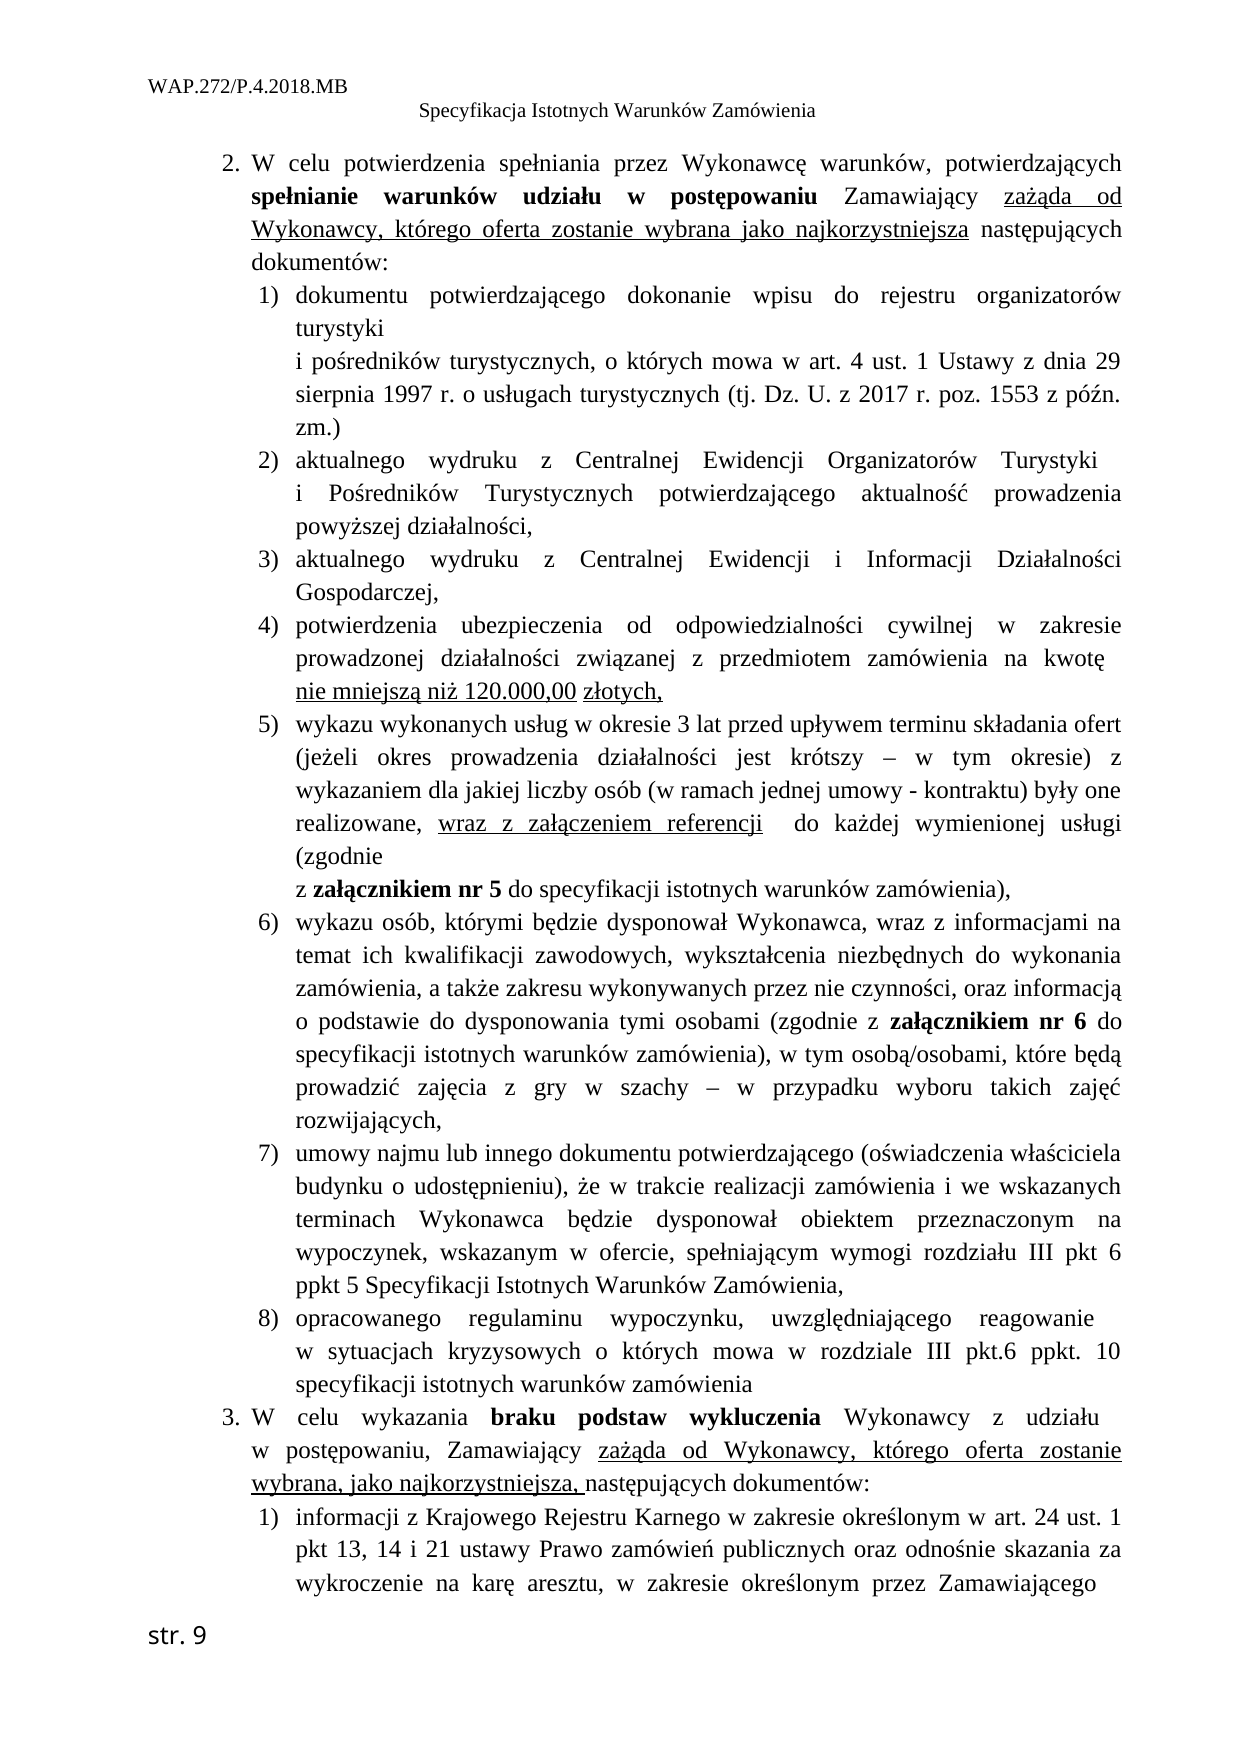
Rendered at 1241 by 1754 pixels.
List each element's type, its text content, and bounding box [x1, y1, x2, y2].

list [258, 1502, 1122, 1596]
list wykazu osób, którymi będzie dysponował Wykonawca, wraz z informacjami na temat ich kwalifikacji zawodowych, wykształcenia niezbędnych do wykonania zamówienia, a także zakresu wykonywanych przez nie czynności, oraz informacją o podstawie do dysponowania tymi osobami (zgodnie z załącznikiem nr 6 do specyfikacji istotnych warunków zamówienia), w tym osobą/osobami, które będą prowadzić zajęcia z gry w szachy – w przypadku wyboru takich zajęć rozwijających, [258, 907, 1122, 1134]
list opracowanego regulaminu wypoczynku, uwzględniającego reagowanie w sytuacjach kryzysowych o których mowa w rozdziale III pkt.6 ppkt. 10 specyfikacji istotnych warunków zamówienia [258, 1303, 1122, 1398]
list wykazu wykonanych usług w okresie 3 lat przed upływem terminu składania ofert (jeżeli okres prowadzenia działalności jest krótszy – w tym okresie) z wykazaniem dla jakiej liczby osób (w ramach jednej umowy - kontraktu) były one realizowane, wraz z załączeniem referencji do każdej wymienionej usługi (zgodnie z załącznikiem nr 5 do specyfikacji istotnych warunków zamówienia), [258, 709, 1122, 903]
list umowy najmu lub innego dokumentu potwierdzającego (oświadczenia właściciela budynku o udostępnieniu), że w trakcie realizacji zamówienia i we wskazanych terminach Wykonawca będzie dysponował obiektem przeznaczonym na wypoczynek, wskazanym w ofercie, spełniającym wymogi rozdziału III pkt 6 ppkt 5 Specyfikacji Istotnych Warunków Zamówienia, [258, 1138, 1122, 1299]
list W celu potwierdzenia spełniania przez Wykonawcę warunków, potwierdzających spełnianie warunków udziału w postępowaniu Zamawiający zażąda od Wykonawcy, którego oferta zostanie wybrana jako najkorzystniejsza następujących dokumentów: [222, 148, 1122, 276]
list W celu wykazania braku podstaw wykluczenia Wykonawcy z udziału w postępowaniu, Zamawiający zażąda od Wykonawcy, którego oferta zostanie wybrana, jako najkorzystniejsza, następujących dokumentów: [222, 1402, 1122, 1497]
list dokumentu potwierdzającego dokonanie wpisu do rejestru organizatorów turystyki i pośredników turystycznych, o których mowa w art. 4 ust. 1 Ustawy z dnia 29 sierpnia 1997 r. o usługach turystycznych (tj. Dz. U. z 2017 r. poz. 1553 z późn. zm.) [258, 280, 1122, 441]
list aktualnego wydruku z Centralnej Ewidencji i Informacji Działalności Gospodarczej, [258, 544, 1122, 606]
list potwierdzenia ubezpieczenia od odpowiedzialności cywilnej w zakresie prowadzonej działalności związanej z przedmiotem zamówienia na kwotę nie mniejszą niż 120.000,00 złotych, [258, 610, 1122, 705]
list aktualnego wydruku z Centralnej Ewidencji Organizatorów Turystyki i Pośredników Turystycznych potwierdzającego aktualność prowadzenia powyższej działalności, [258, 445, 1122, 540]
